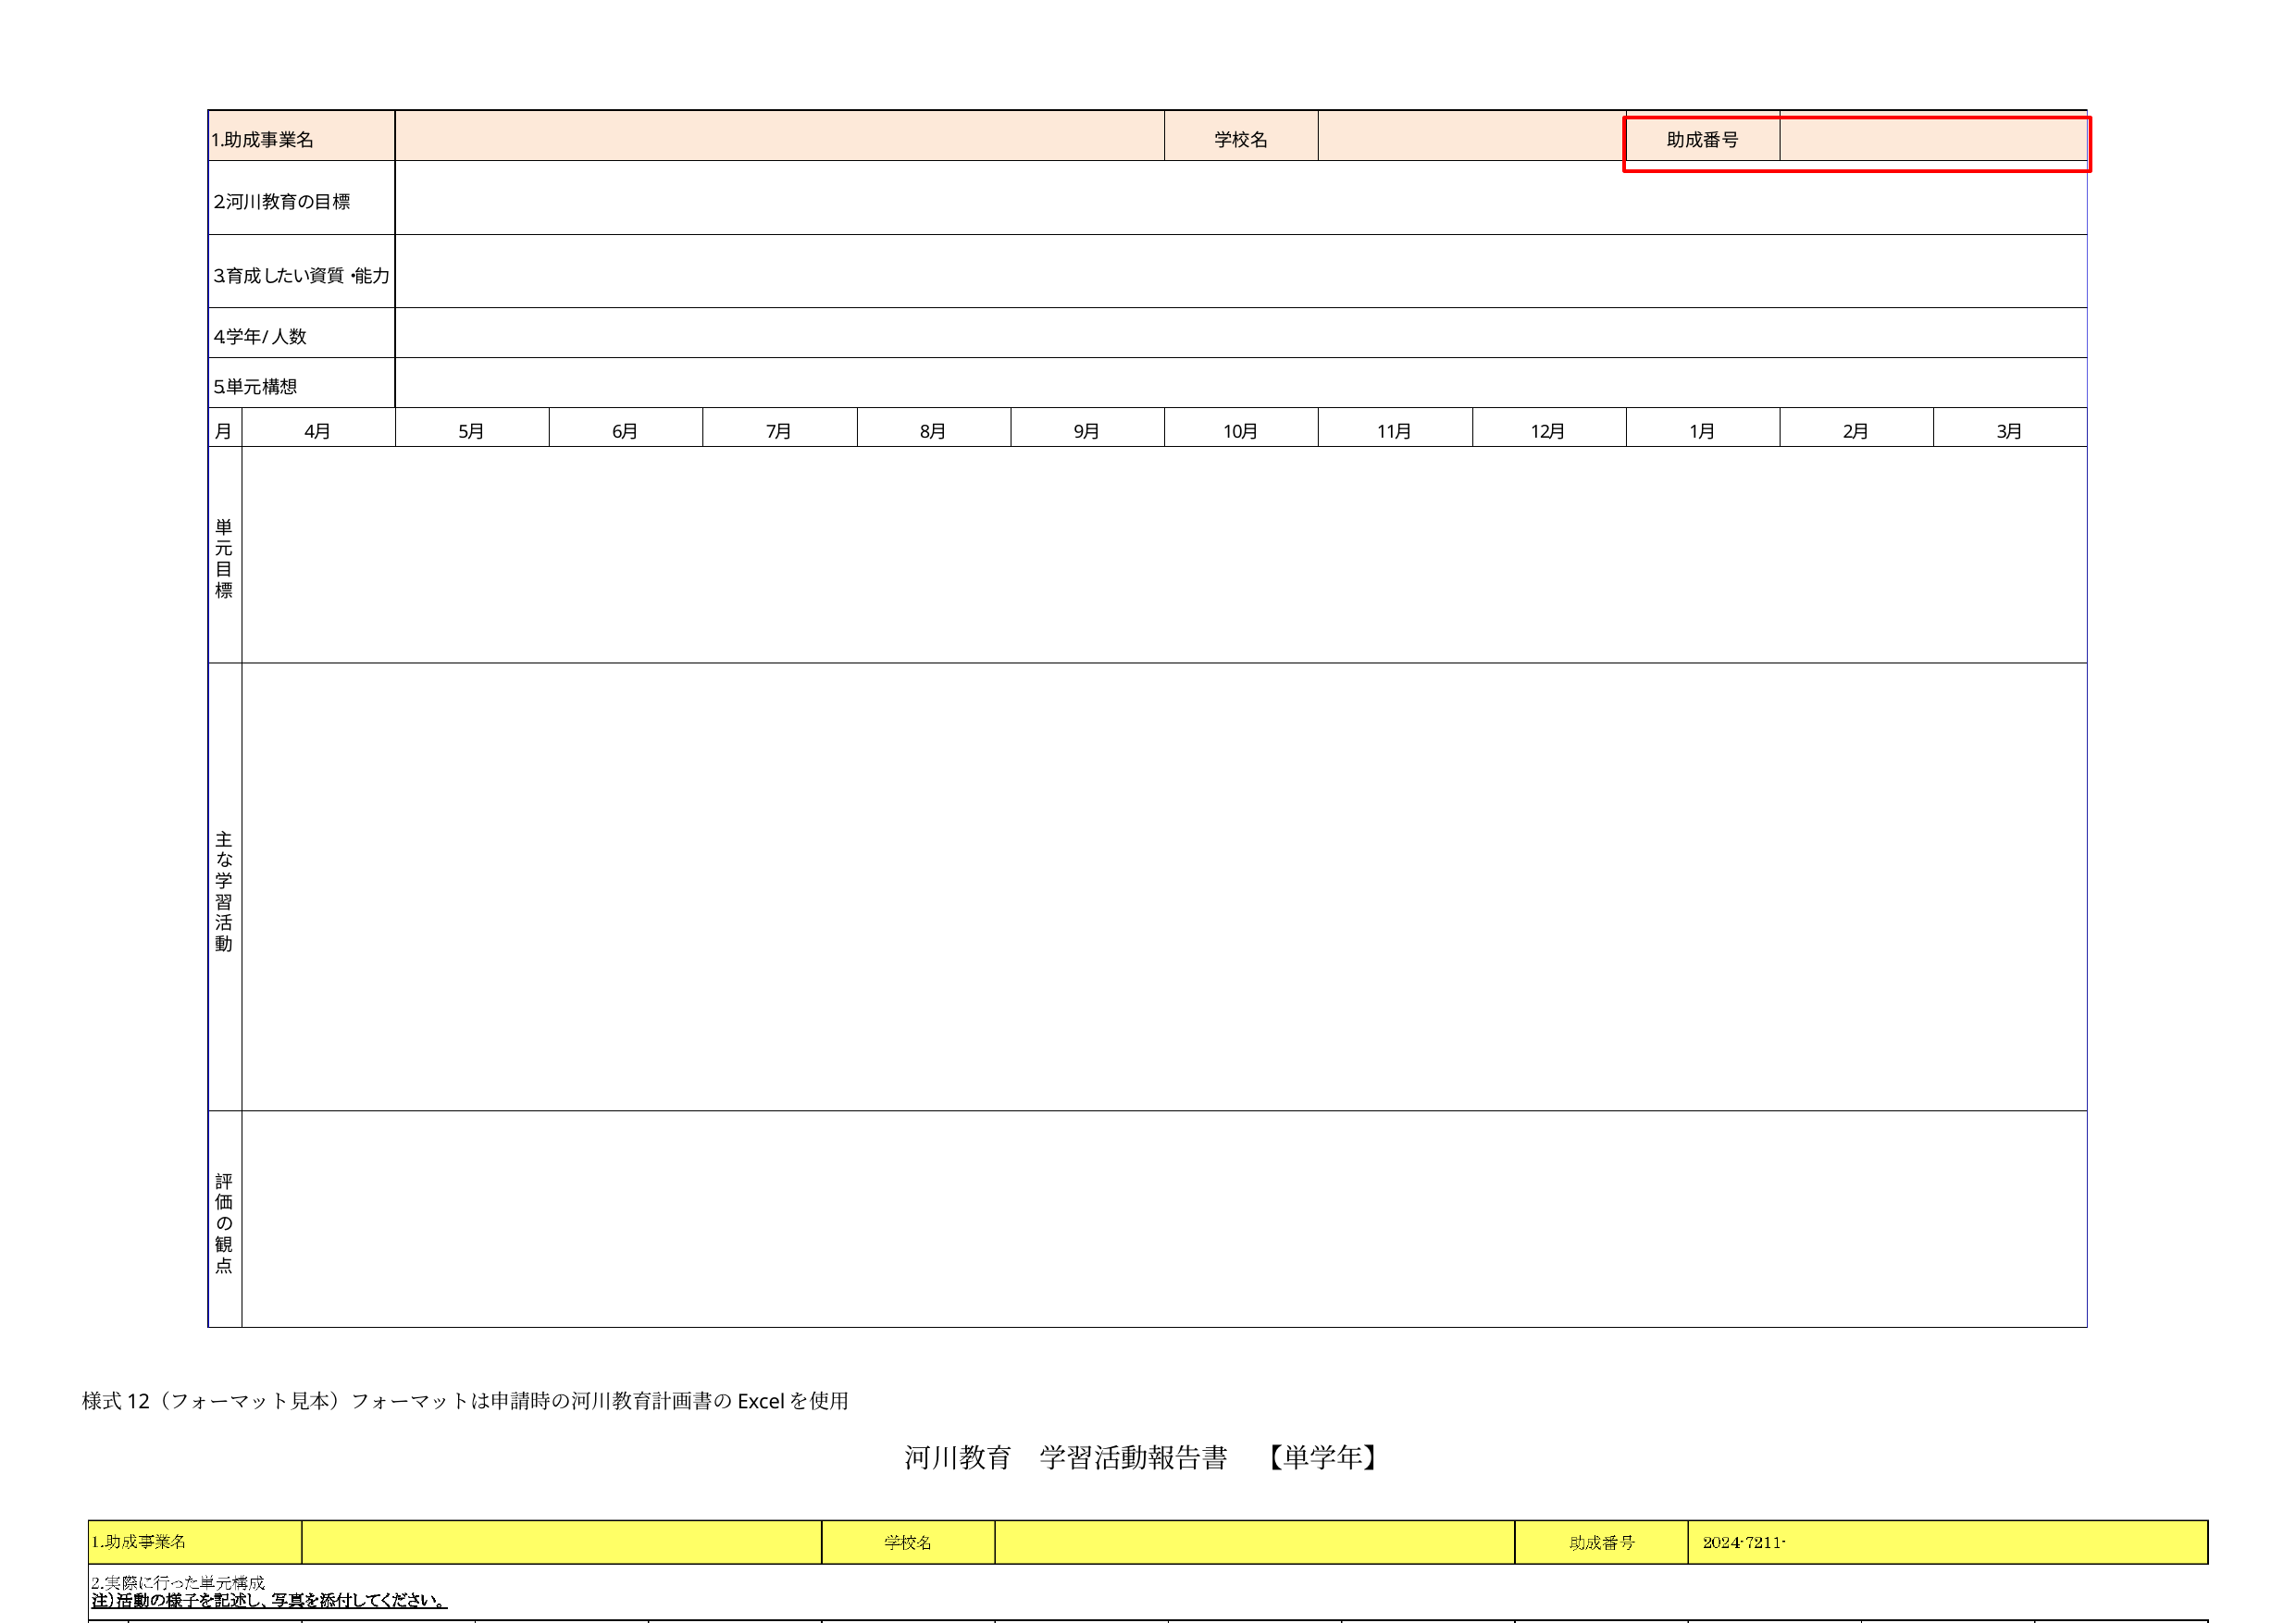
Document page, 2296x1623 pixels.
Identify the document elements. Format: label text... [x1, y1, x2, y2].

text 様式12（フォーマット見本）フォーマットは申請時の河川教育計画書のExcelを使用 [82, 1371, 2214, 1428]
text 河川教育 学習活動報告書 【単学年】 [82, 1428, 2214, 1484]
picture [83, 1513, 2214, 1623]
